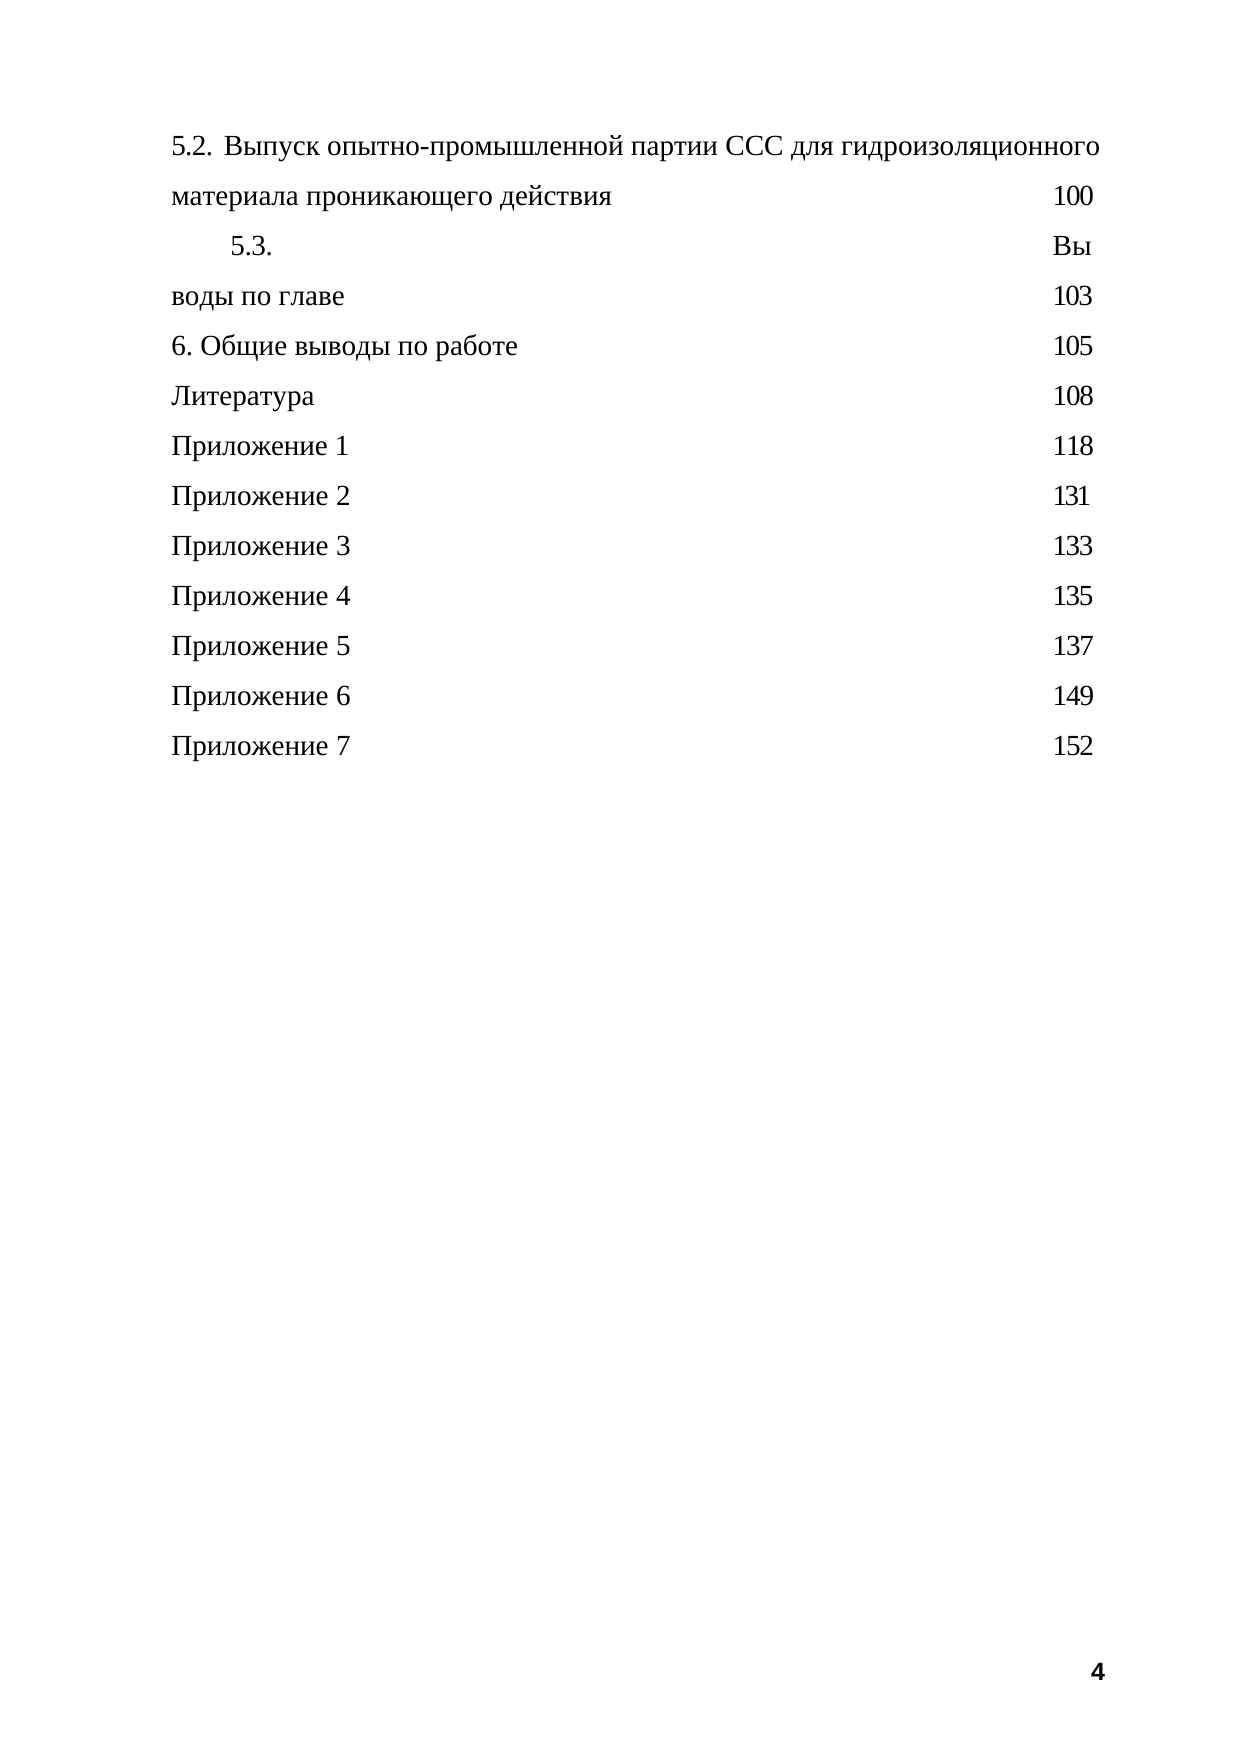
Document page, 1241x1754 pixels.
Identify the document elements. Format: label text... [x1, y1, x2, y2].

text 4 [171, 1657, 1105, 1686]
list Выводы по главе 103 6. Общие выводы по работе 105 Литература 108 Приложение 1 118 Приложение 2 131 Приложение 3 133 Приложение 4 135 Приложение 5 137 Приложение 6 149 Приложение 7 152 [171, 215, 1098, 765]
list Выпуск опытно-промышленной партии ССС для гидроизоляционного материала проникающего действия 100 [171, 115, 1105, 215]
